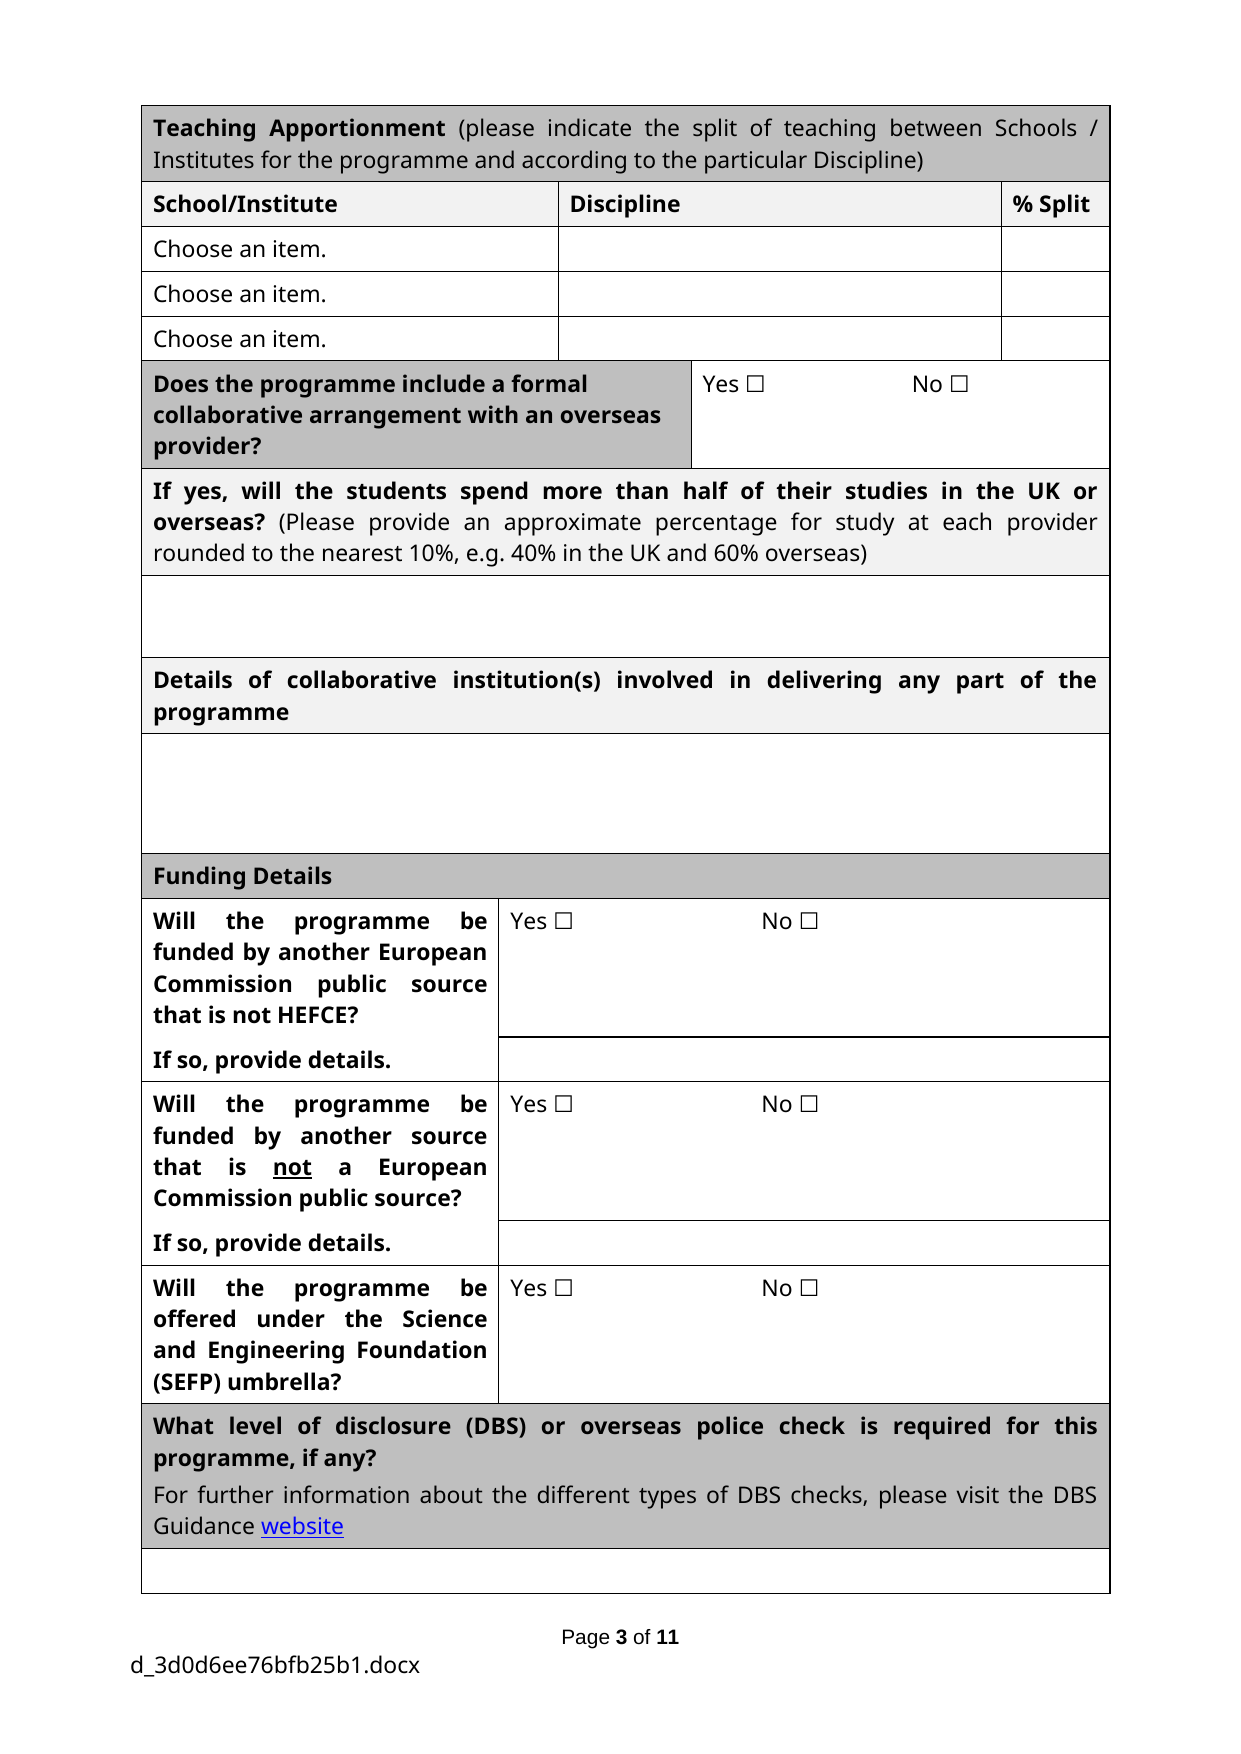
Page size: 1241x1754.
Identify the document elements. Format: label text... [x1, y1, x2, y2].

table_cell Yes [499, 1082, 750, 1220]
table_cell [142, 734, 1109, 853]
table_cell [559, 272, 1001, 316]
table_cell % Split [1002, 182, 1109, 226]
table_cell [750, 1221, 1109, 1264]
table_cell Teaching Apportionment (please indicate the split of teaching between Schools / Institutes for the programme and according to the particular Discipline) [142, 106, 1109, 181]
table_cell If yes, will the students spend more than half of their studies in the UK or overseas? (Please provide an approximate percentage for study at each provider rounded to the nearest 10%, e.g. 40% in the UK and 60% overseas) [142, 469, 1109, 575]
table_cell [559, 317, 1001, 360]
table_cell [1002, 227, 1109, 271]
table_cell Discipline [559, 182, 1001, 226]
table_cell [1002, 272, 1109, 316]
table_cell Does the programme include a formal collaborative arrangement with an overseas provider? [142, 361, 691, 468]
table_cell If so, provide details. [142, 1220, 498, 1264]
table_cell Funding Details [142, 854, 1109, 898]
table_cell [499, 1038, 750, 1081]
table_cell [559, 227, 1001, 271]
table_cell [142, 1549, 1109, 1593]
table_cell Details of collaborative institution(s) involved in delivering any part of the programme [142, 658, 1109, 733]
table_cell Will the programme be funded by another source that is not a European Commission public source? [142, 1082, 498, 1220]
table_cell [1002, 317, 1109, 360]
table_cell Yes [499, 1266, 750, 1403]
table_cell Yes [692, 361, 900, 468]
table_cell No [750, 1266, 1109, 1403]
table_cell Will the programme be offered under the Science and Engineering Foundation (SEFP) umbrella? [142, 1266, 498, 1403]
table_cell What level of disclosure (DBS) or overseas police check is required for this programme, if any? For further information about the different types of DBS checks, please visit the DBS Guidance website [142, 1404, 1109, 1548]
table_cell No [900, 361, 1109, 468]
table_cell Yes [499, 899, 750, 1036]
table_cell [499, 1221, 750, 1264]
table_cell [750, 1038, 1109, 1081]
table_cell If so, provide details. [142, 1036, 498, 1081]
table_cell School/Institute [142, 182, 558, 226]
table_cell [142, 576, 1109, 657]
table_cell No [750, 1082, 1109, 1220]
table_cell Will the programme be funded by another European Commission public source that is not HEFCE? [142, 899, 498, 1036]
table_cell No [750, 899, 1109, 1036]
